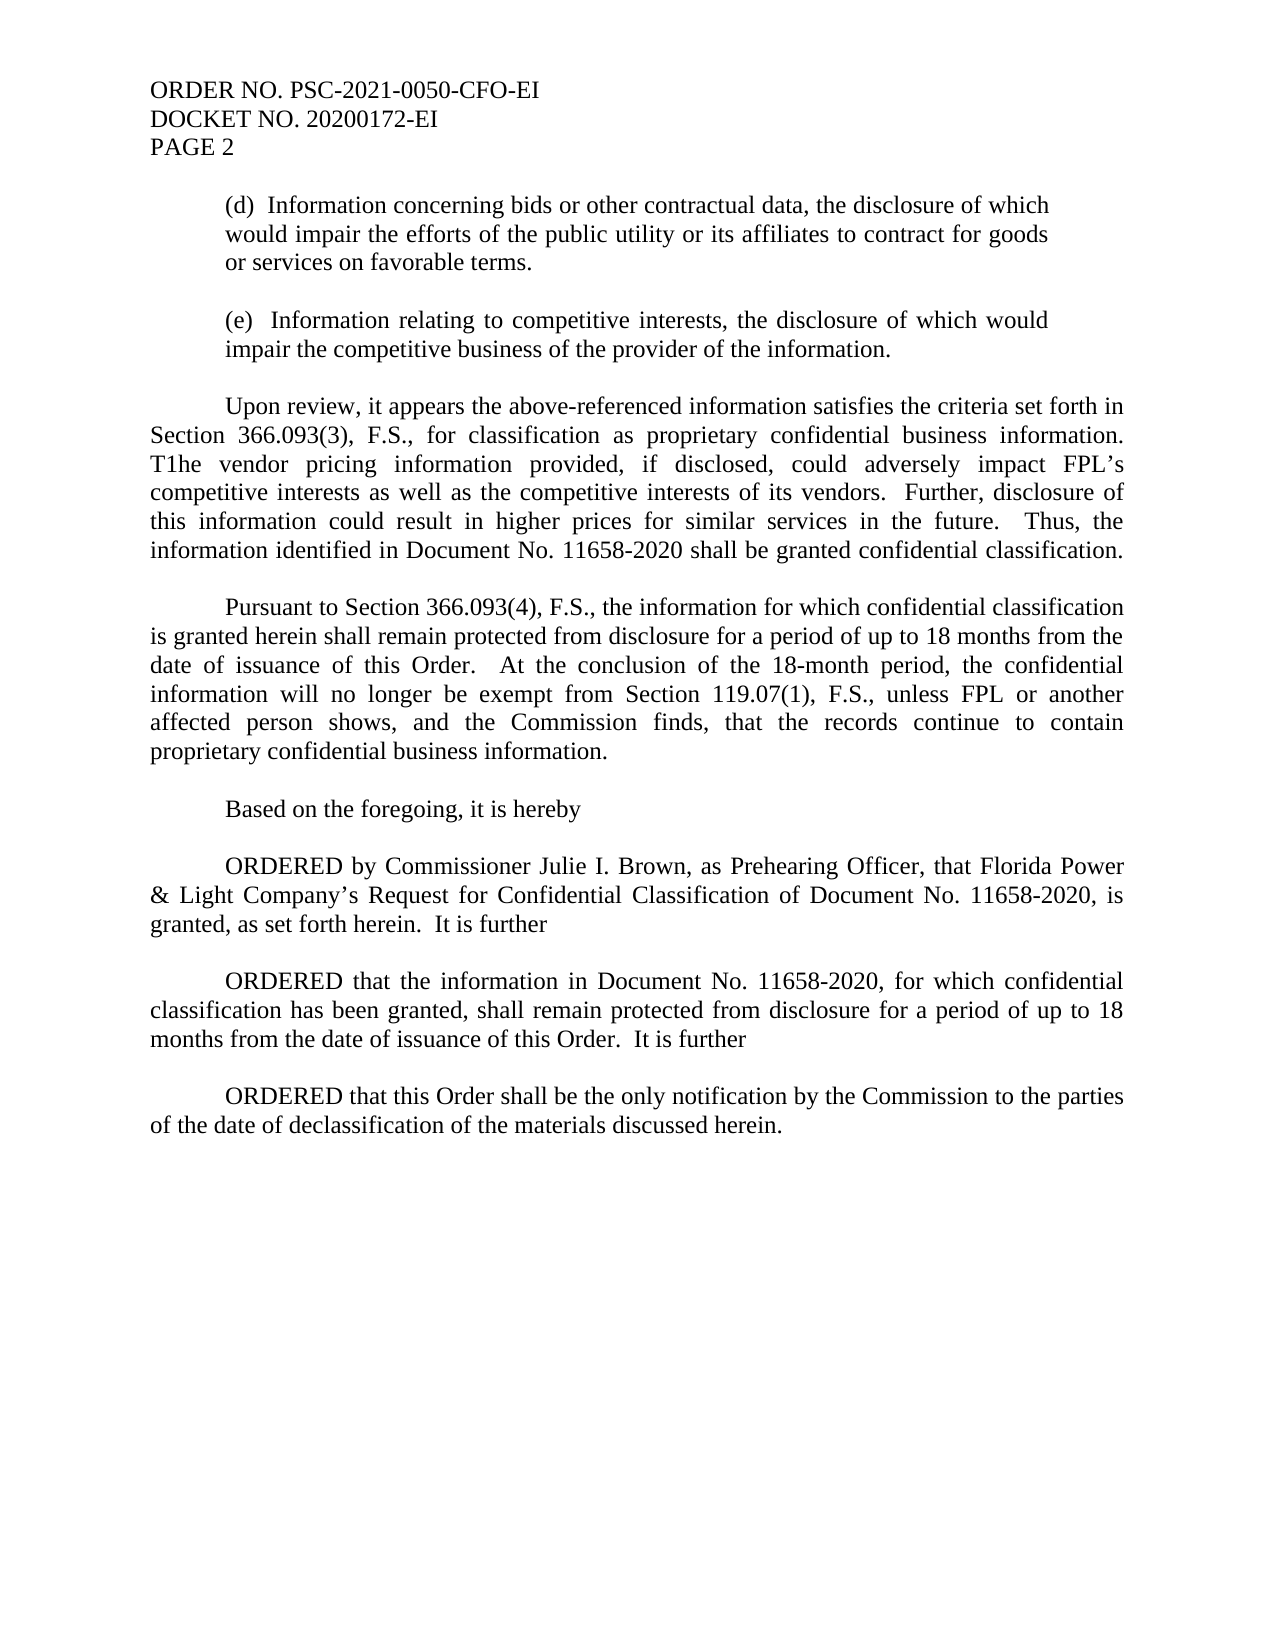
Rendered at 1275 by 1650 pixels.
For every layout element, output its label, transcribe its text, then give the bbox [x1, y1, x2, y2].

text ORDERED that the information in Document No. 11658-2020, for which confidential classification has been granted, shall remain protected from disclosure for a period of up to 18 months from the date of issuance of this Order. It is further [150, 966, 1125, 1052]
text Upon review, it appears the above-referenced information satisfies the criteria set forth in Section 366.093(3), F.S., for classification as proprietary confidential business information. The vendor pricing information provided, if disclosed, could adversely impact FPL’s competitive interests as well as the competitive interests of its vendors. Further, disclosure of this information could result in higher prices for similar services in the future. Thus, the information identified in Document No. 11658-2020 shall be granted confidential classification. [150, 391, 1125, 592]
text (d) Information concerning bids or other contractual data, the disclosure of which would impair the efforts of the public utility or its affiliates to contract for goods or services on favorable terms. [150, 190, 1050, 276]
text Based on the foregoing, it is hereby [150, 794, 1125, 822]
text ORDERED that this Order shall be the only notification by the Commission to the parties of the date of declassification of the materials discussed herein. [150, 1081, 1125, 1139]
text (e) Information relating to competitive interests, the disclosure of which would impair the competitive business of the provider of the information. [225, 305, 1050, 362]
text Pursuant to Section 366.093(4), F.S., the information for which confidential classification is granted herein shall remain protected from disclosure for a period of up to 18 months from the date of issuance of this Order. At the conclusion of the 18-month period, the confidential information will no longer be exempt from Section 119.07(1), F.S., unless FPL or another affected person shows, and the Commission finds, that the records continue to contain proprietary confidential business information. [150, 592, 1125, 765]
text ORDERED by Commissioner Julie I. Brown, as Prehearing Officer, that Florida Power & Light Company’s Request for Confidential Classification of Document No. 11658-2020, is granted, as set forth herein. It is further [150, 851, 1125, 937]
